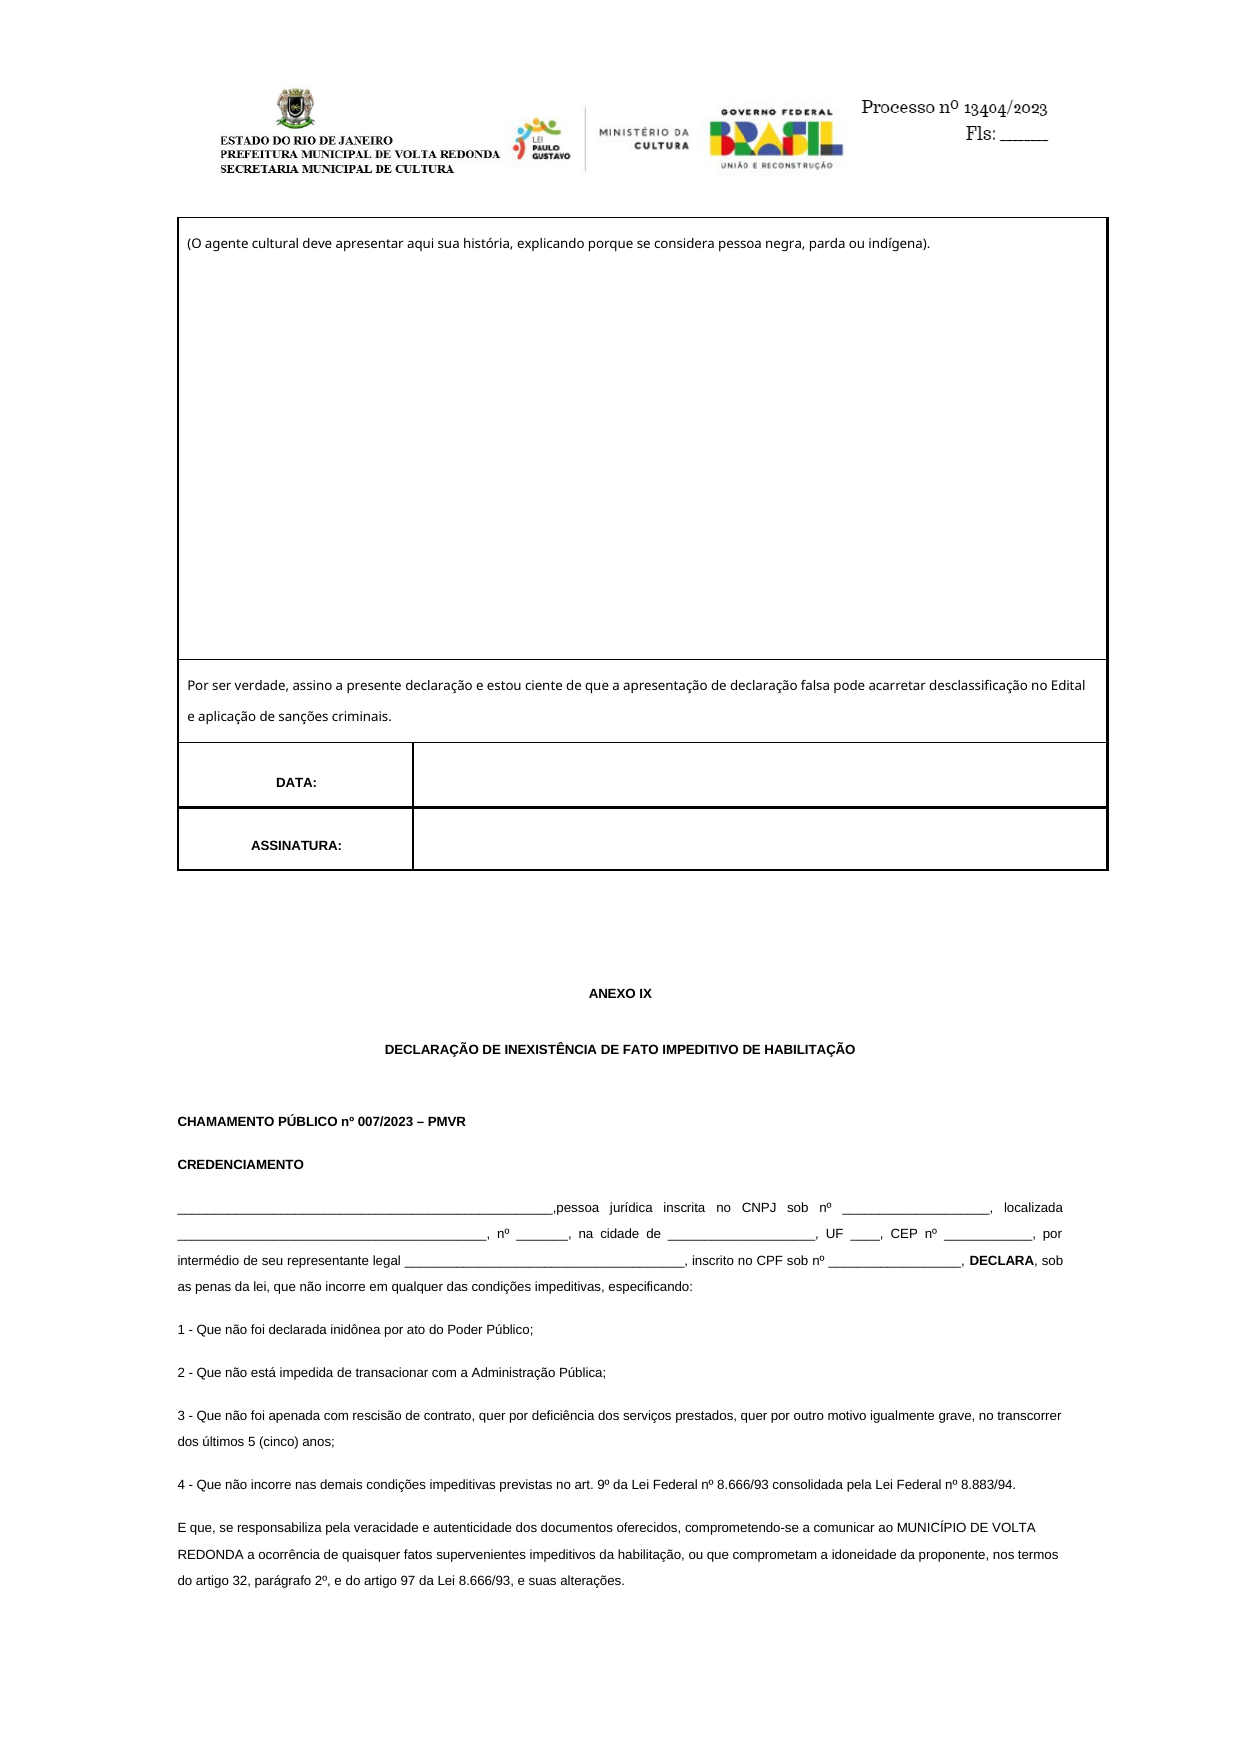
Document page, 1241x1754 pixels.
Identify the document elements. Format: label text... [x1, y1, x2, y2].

text CREDENCIAMENTO [177, 1146, 1063, 1172]
table_cell DATA: [179, 743, 412, 806]
table_cell Por ser verdade, assino a presente declaração e estou ciente de que a apresentação de declaração falsa pode acarretar desclassificação no Edital e aplicação de sanções criminais. [179, 660, 1106, 742]
text ___________________________________________________,pessoa jurídica inscrita no CNPJ sob nº ____________________, localizada __________________________________________, nº _______, na cidade de ____________________, UF ____, CEP nº ____________, por intermédio de seu representante legal ______________________________________, inscrito no CPF sob nº __________________, DECLARA, sob as penas da lei, que não incorre em qualquer das condições impeditivas, especificando: [177, 1189, 1063, 1294]
text 1 - Que não foi declarada inidônea por ato do Poder Público; [177, 1311, 1063, 1337]
text 2 - Que não está impedida de transacionar com a Administração Pública; [177, 1354, 1063, 1380]
text 4 - Que não incorre nas demais condições impeditivas previstas no art. 9º da Lei Federal nº 8.666/93 consolidada pela Lei Federal nº 8.883/94. [177, 1466, 1063, 1493]
text CHAMAMENTO PÚBLICO nº 007/2023 – PMVR [177, 1103, 1063, 1129]
table_cell [414, 743, 1106, 806]
text 3 - Que não foi apenada com rescisão de contrato, quer por deficiência dos serviços prestados, quer por outro motivo igualmente grave, no transcorrer dos últimos 5 (cinco) anos; [177, 1397, 1063, 1450]
text E que, se responsabiliza pela veracidade e autenticidade dos documentos oferecidos, comprometendo-se a comunicar ao MUNICÍPIO DE VOLTA REDONDA a ocorrência de quaisquer fatos supervenientes impeditivos da habilitação, ou que comprometam a idoneidade da proponente, nos termos do artigo 32, parágrafo 2º, e do artigo 97 da Lei 8.666/93, e suas alterações. [177, 1509, 1063, 1588]
table_cell ASSINATURA: [179, 809, 412, 869]
picture [177, 73, 1063, 190]
table_cell [414, 809, 1106, 869]
text ANEXO IX [177, 976, 1063, 1002]
table_cell (O agente cultural deve apresentar aqui sua história, explicando porque se considera pessoa negra, parda ou indígena). [179, 218, 1106, 658]
text DECLARAÇÃO DE INEXISTÊNCIA DE FATO IMPEDITIVO DE HABILITAÇÃO [177, 1031, 1063, 1057]
